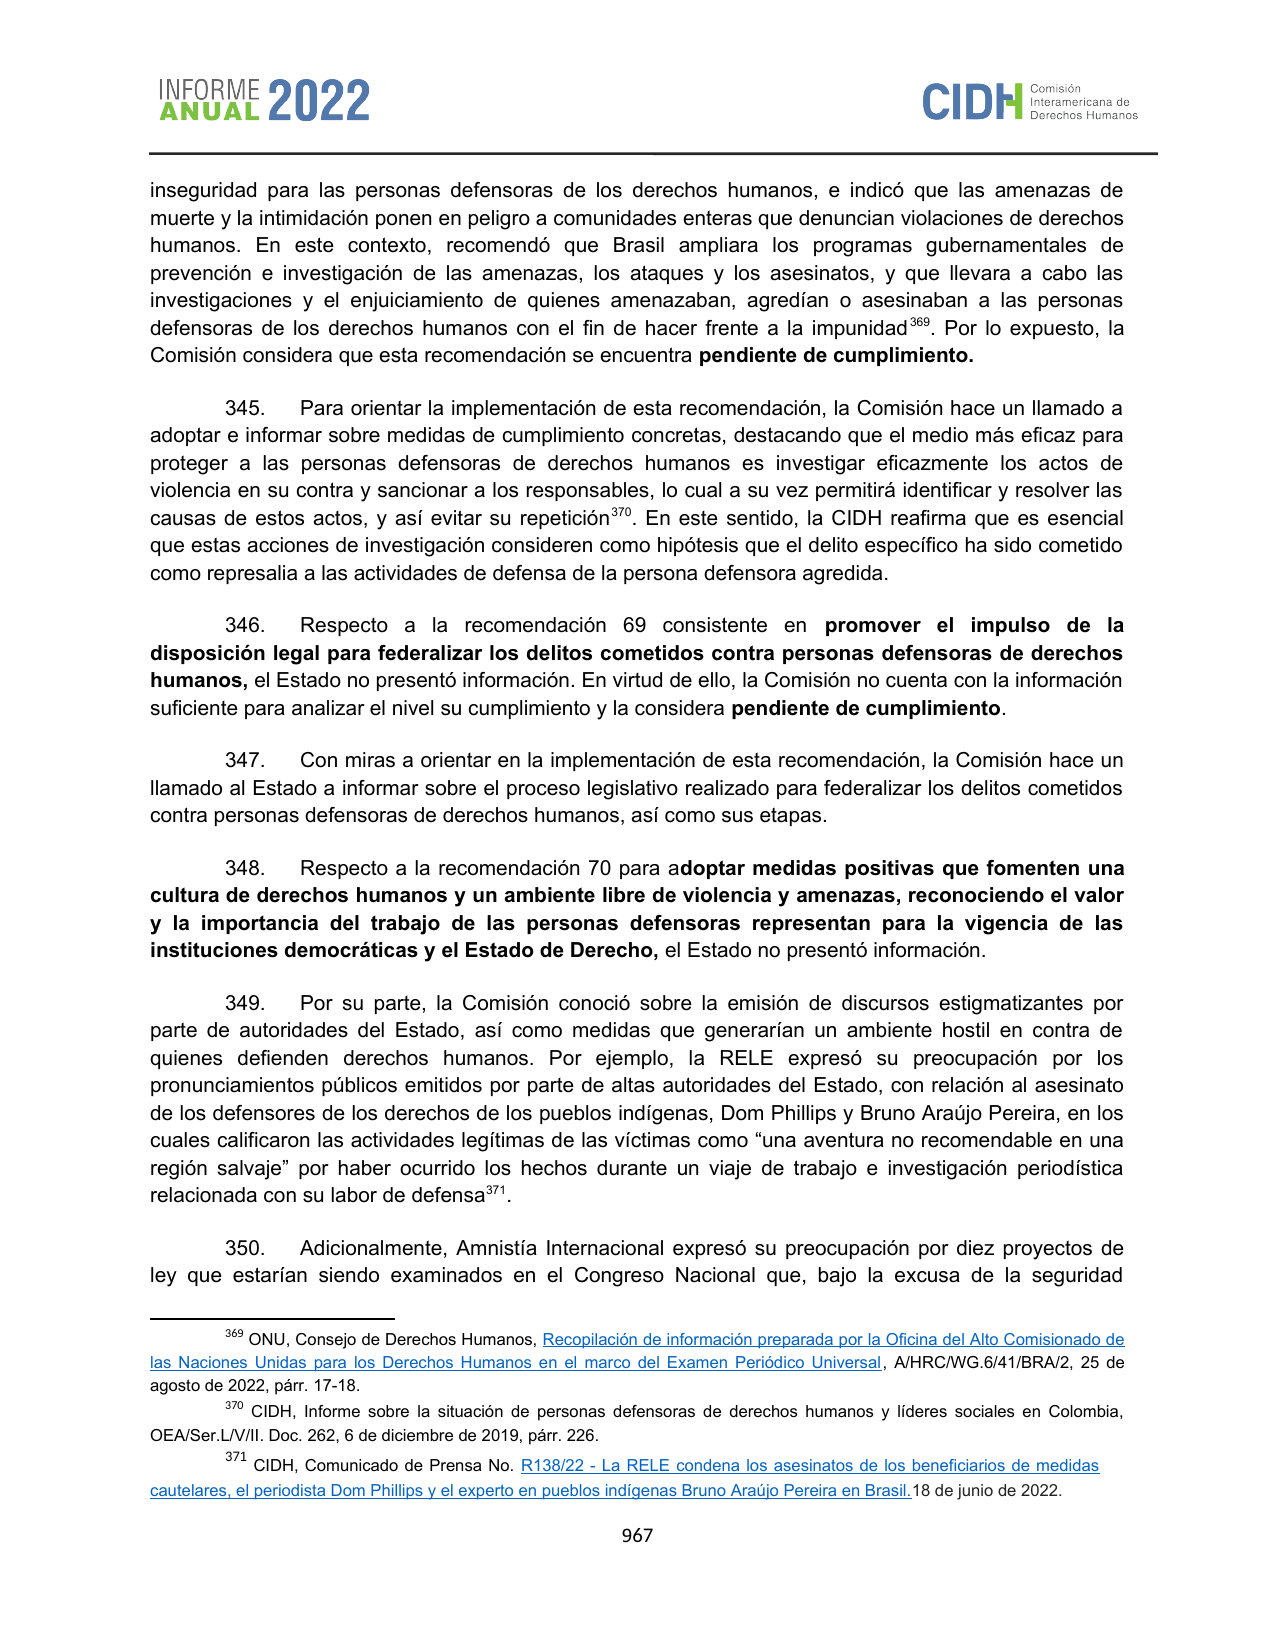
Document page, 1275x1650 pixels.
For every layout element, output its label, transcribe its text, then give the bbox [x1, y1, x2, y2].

list Para orientar la implementación de esta recomendación, la Comisión hace un llamado a adoptar e informar sobre medidas de cumplimiento concretas, destacando que el medio más eficaz para proteger a las personas defensoras de derechos humanos es investigar eficazmente los actos de violencia en su contra y sancionar a los responsables, lo cual a su vez permitirá identificar y resolver las causas de estos actos, y así evitar su repetición. En este sentido, la CIDH reafirma que es esencial que estas acciones de investigación consideren como hipótesis que el delito específico ha sido cometido como represalia a las actividades de defensa de la persona defensora agredida. [150, 395, 1125, 584]
list Respecto a la recomendación 69 consistente en promover el impulso de la disposición legal para federalizar los delitos cometidos contra personas defensoras de derechos humanos, el Estado no presentó información. En virtud de ello, la Comisión no cuenta con la información suficiente para analizar el nivel su cumplimiento y la considera pendiente de cumplimiento. [150, 613, 1125, 719]
list Respecto a la recomendación 70 para adoptar medidas positivas que fomenten una cultura de derechos humanos y un ambiente libre de violencia y amenazas, reconociendo el valor y la importancia del trabajo de las personas defensoras representan para la vigencia de las instituciones democráticas y el Estado de Derecho, el Estado no presentó información. [150, 855, 1125, 962]
list Por su parte, la Comisión conoció sobre la emisión de discursos estigmatizantes por parte de autoridades del Estado, así como medidas que generarían un ambiente hostil en contra de quienes defienden derechos humanos. Por ejemplo, la RELE expresó su preocupación por los pronunciamientos públicos emitidos por parte de altas autoridades del Estado, con relación al asesinato de los defensores de los derechos de los pueblos indígenas, Dom Phillips y Bruno Araújo Pereira, en los cuales calificaron las actividades legítimas de las víctimas como “una aventura no recomendable en una región salvaje” por haber ocurrido los hechos durante un viaje de trabajo e investigación periodística relacionada con su labor de defensa. [150, 990, 1125, 1207]
picture [150, 73, 374, 126]
list Con miras a orientar en la implementación de esta recomendación, la Comisión hace un llamado al Estado a informar sobre el proceso legislativo realizado para federalizar los delitos cometidos contra personas defensoras de derechos humanos, así como sus etapas. [150, 748, 1125, 827]
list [150, 1235, 1125, 1287]
list Por su parte, el equipo de Naciones Unidas en Brasil, señaló haber recibido información sobre el limitado acceso a la justicia, la falta de rendición de cuentas y las frecuentes condiciones de inseguridad para las personas defensoras de los derechos humanos, e indicó que las amenazas de muerte y la intimidación ponen en peligro a comunidades enteras que denuncian violaciones de derechos humanos. En este contexto, recomendó que Brasil ampliara los programas gubernamentales de prevención e investigación de las amenazas, los ataques y los asesinatos, y que llevara a cabo las investigaciones y el enjuiciamiento de quienes amenazaban, agredían o asesinaban a las personas defensoras de los derechos humanos con el fin de hacer frente a la impunidad. Por lo expuesto, la Comisión considera que esta recomendación se encuentra pendiente de cumplimiento. [150, 178, 1125, 367]
picture [914, 73, 1158, 130]
